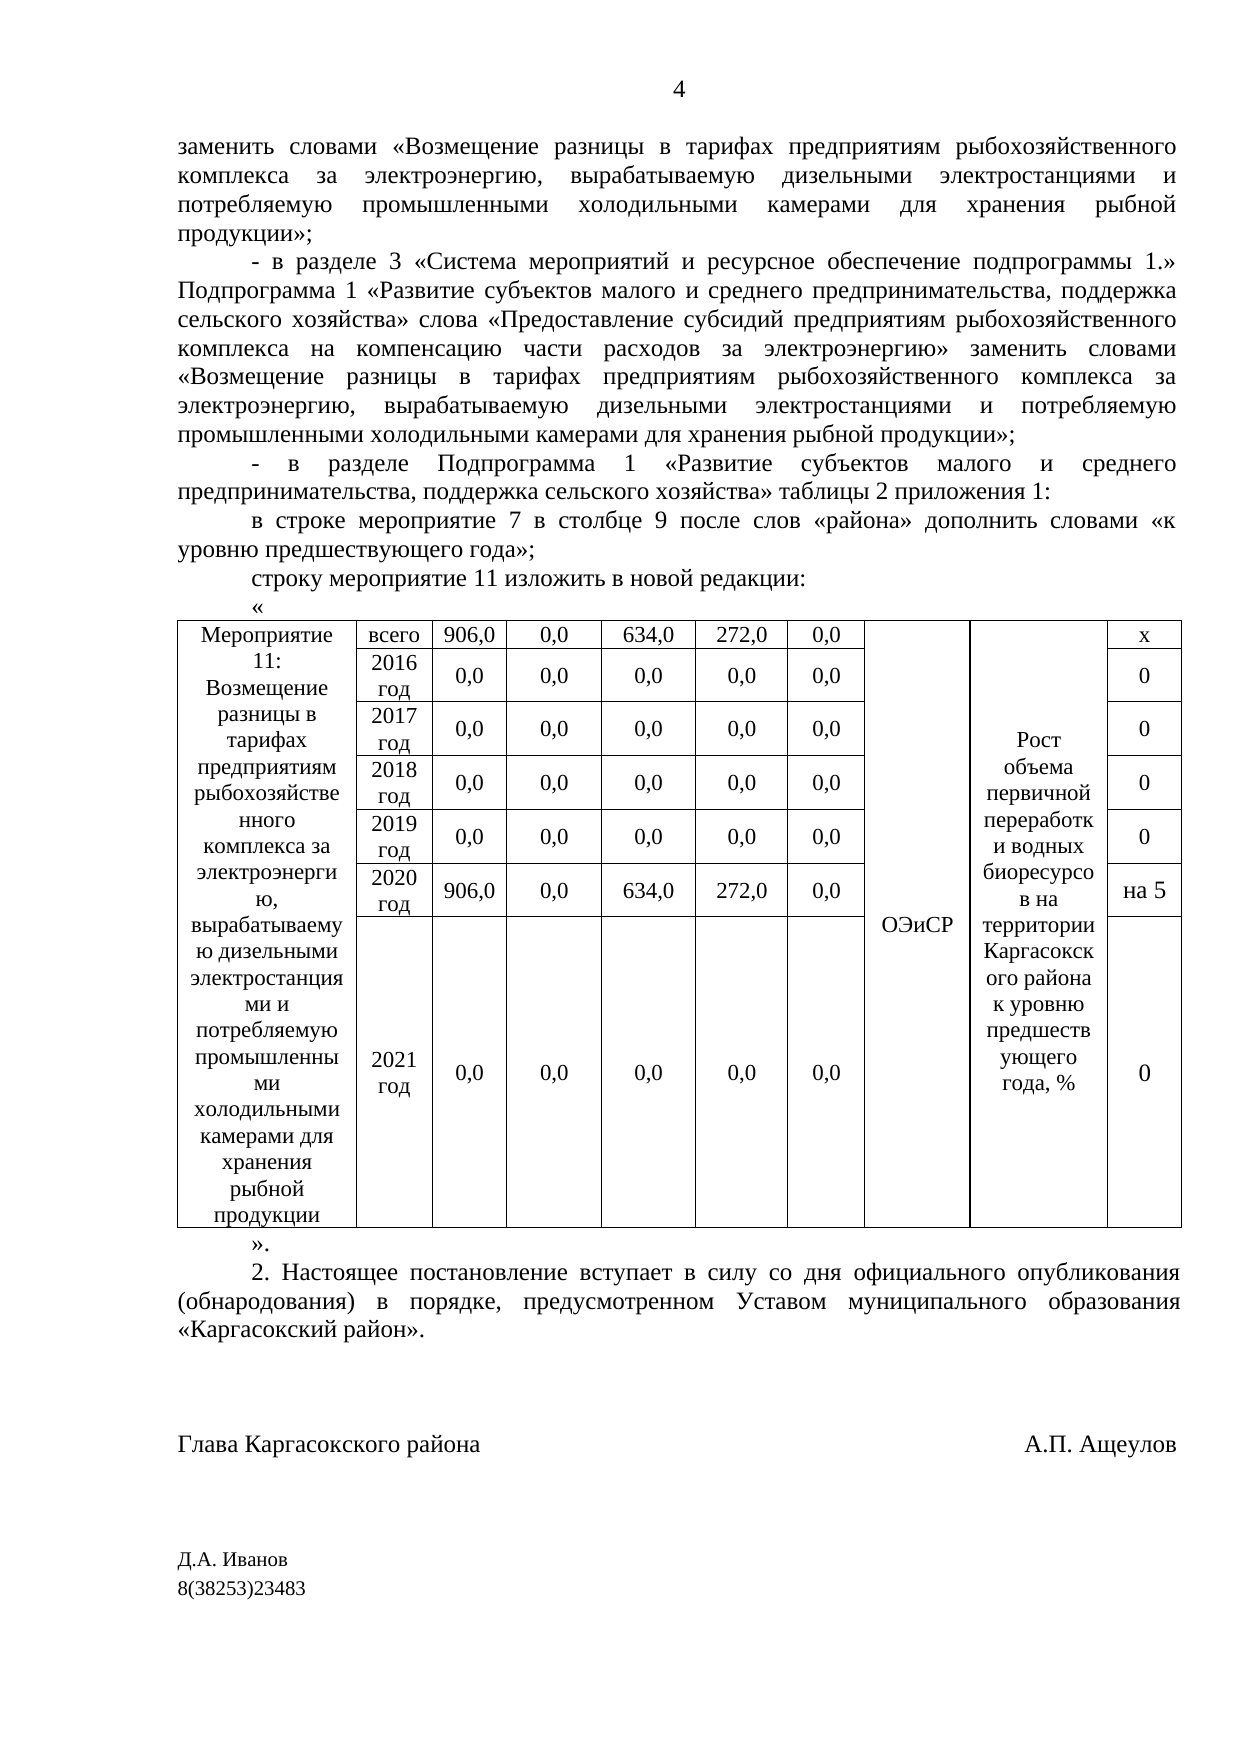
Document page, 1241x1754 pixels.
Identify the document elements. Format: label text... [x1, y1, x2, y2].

table_cell 0,0 [433, 810, 506, 862]
table_header х [1108, 621, 1181, 647]
table_cell 0,0 [788, 702, 864, 755]
table_cell 2016 год [357, 649, 432, 701]
table_header 0,0 [788, 621, 864, 647]
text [177, 131, 1177, 246]
table_cell 2021 год [357, 917, 432, 1227]
table_cell 0 [1108, 649, 1181, 701]
table_cell 0,0 [433, 917, 506, 1227]
table_cell 0,0 [507, 649, 601, 701]
text - в разделе 3 «Система мероприятий и ресурсное обеспечение подпрограммы 1.» Подпрограмма 1 «Развитие субъектов малого и среднего предпринимательства, поддержка сельского хозяйства» слова «Предоставление субсидий предприятиям рыбохозяйственного комплекса на компенсацию части расходов за электроэнергию» заменить словами «Возмещение разницы в тарифах предприятиям рыбохозяйственного комплекса за электроэнергию, вырабатываемую дизельными электростанциями и потребляемую промышленными холодильными камерами для хранения рыбной продукции»; [177, 246, 1177, 448]
table_cell 0,0 [696, 917, 787, 1227]
table_cell 0,0 [433, 702, 506, 755]
text Д.А. Иванов [177, 1544, 1181, 1572]
table_header 634,0 [602, 621, 695, 647]
table_cell 0,0 [507, 810, 601, 862]
table_cell 0,0 [696, 810, 787, 862]
table_header всего [357, 621, 432, 647]
table_header Мероприятие 11: Возмещение разницы в тарифах предприятиям рыбохозяйственного комплекса за электроэнергию, вырабатываемую дизельными электростанциями и потребляемую промышленными холодильными камерами для хранения рыбной продукции [178, 621, 356, 1227]
table_cell 2018 год [357, 756, 432, 809]
text ». [177, 1228, 1177, 1257]
table_cell 0,0 [433, 756, 506, 809]
table_cell 0,0 [696, 702, 787, 755]
table_cell 634,0 [602, 864, 695, 916]
table_cell 0 [1108, 917, 1181, 1227]
table_cell 0 [1108, 702, 1181, 755]
table_cell 2019 год [357, 810, 432, 862]
table_cell 0,0 [602, 917, 695, 1227]
table_cell 0,0 [788, 649, 864, 701]
table_cell 0,0 [602, 702, 695, 755]
table_cell 0,0 [788, 810, 864, 862]
table_cell 0,0 [696, 649, 787, 701]
table_cell 272,0 [696, 864, 787, 916]
table_header 272,0 [696, 621, 787, 647]
text строку мероприятие 11 изложить в новой редакции: [177, 563, 1177, 591]
table_cell 0,0 [602, 810, 695, 862]
table_cell 0,0 [433, 649, 506, 701]
table_cell 0,0 [696, 756, 787, 809]
table_header 906,0 [433, 621, 506, 647]
table_cell 0,0 [788, 864, 864, 916]
table_header Рост объема первичной переработки водных биоресурсов на территории Каргасокского района к уровню предшествующего года, % [971, 621, 1107, 1227]
text Глава Каргасокского района А.П. Ащеулов [177, 1429, 1181, 1458]
table_cell 0,0 [507, 864, 601, 916]
table_cell 0,0 [602, 756, 695, 809]
table_cell 906,0 [433, 864, 506, 916]
table_cell 0,0 [507, 917, 601, 1227]
table_cell 2020 год [357, 864, 432, 916]
table_cell 0 [1108, 756, 1181, 809]
table_cell на 5 [1108, 864, 1181, 916]
table_cell 0,0 [602, 649, 695, 701]
text - в разделе Подпрограмма 1 «Развитие субъектов малого и среднего предпринимательства, поддержка сельского хозяйства» таблицы 2 приложения 1: [177, 448, 1177, 505]
table_header 0,0 [507, 621, 601, 647]
table_cell 2017 год [357, 702, 432, 755]
table_cell 0 [1108, 810, 1181, 862]
table_cell 0,0 [788, 917, 864, 1227]
text « [177, 591, 1177, 620]
table_cell 0,0 [507, 756, 601, 809]
table_cell 0,0 [507, 702, 601, 755]
table_cell 0,0 [788, 756, 864, 809]
text 2. Настоящее постановление вступает в силу со дня официального опубликования (обнародования) в порядке, предусмотренном Уставом муниципального образования «Каргасокский район». [177, 1257, 1181, 1343]
table_header ОЭиСР [865, 621, 969, 1227]
text 8(38253)23483 [177, 1572, 1181, 1601]
text в строке мероприятие 7 в столбце 9 после слов «района» дополнить словами «к уровню предшествующего года»; [177, 505, 1177, 563]
